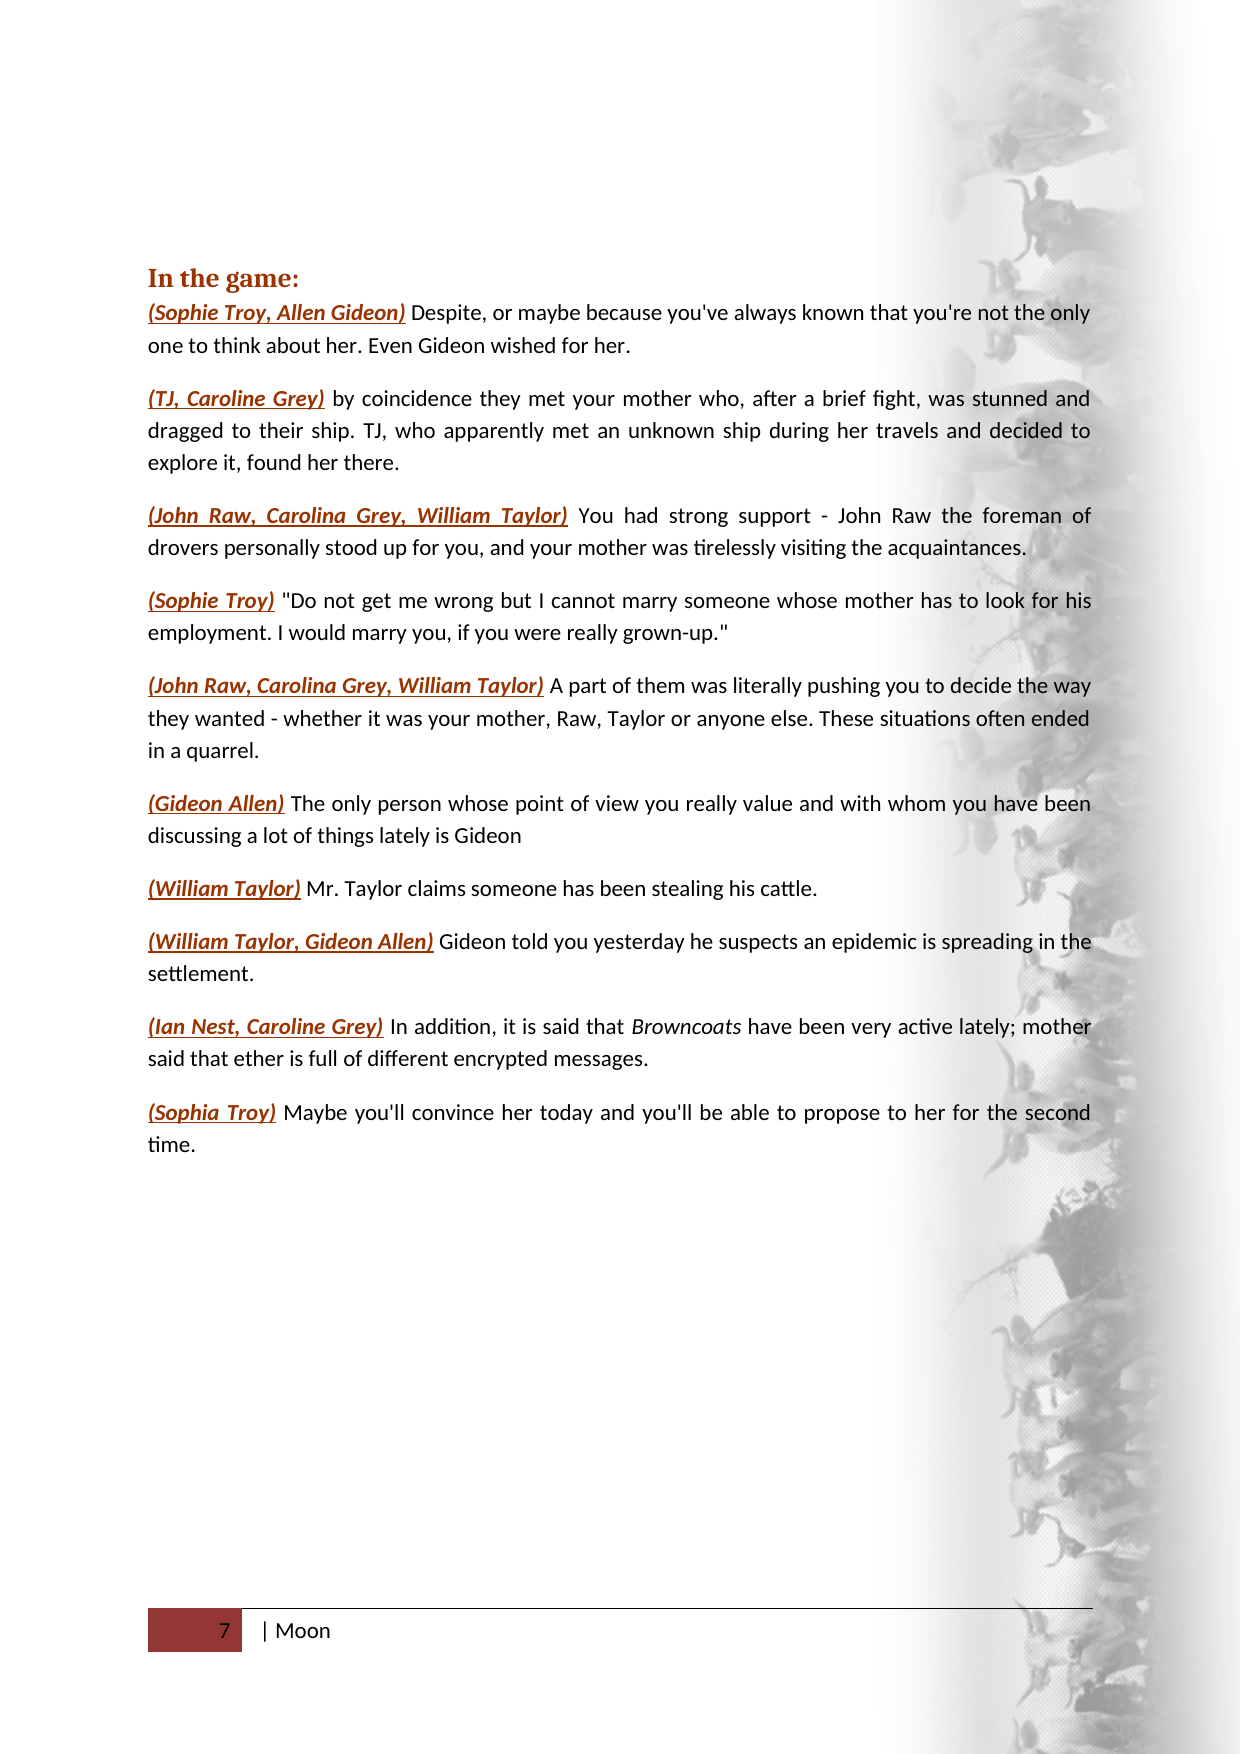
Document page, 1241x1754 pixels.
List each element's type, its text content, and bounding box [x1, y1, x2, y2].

text (Gideon Allen) The only person whose point of view you really value and with whom you have been discussing a lot of things lately is Gideon [148, 789, 1093, 849]
text In the game: (Sophie Troy, Allen Gideon) Despite, or maybe because you've always known that you're not the only one to think about her. Even Gideon wished for her. [148, 263, 1093, 359]
picture [0, 0, 1241, 1754]
text (Sophie Troy) "Do not get me wrong but I cannot marry someone whose mother has to look for his employment. I would marry you, if you were really grown-up." [148, 586, 1093, 647]
text (John Raw, Carolina Grey, William Taylor) A part of them was literally pushing you to decide the way they wanted - whether it was your mother, Raw, Taylor or anyone else. These situations often ended in a quarrel. [148, 672, 1093, 764]
text (John Raw, Carolina Grey, William Taylor) You had strong support - John Raw the foreman of drovers personally stood up for you, and your mother was tirelessly visiting the acquaintances. [148, 501, 1093, 561]
text (Ian Nest, Caroline Grey) In addition, it is said that Browncoats have been very active lately; mother said that ether is full of different encrypted messages. [148, 1012, 1093, 1073]
text (Sophia Troy) Maybe you'll convince her today and you'll be able to propose to her for the second time. [148, 1098, 1093, 1158]
text (William Taylor) Mr. Taylor claims someone has been stealing his cattle. [148, 874, 1093, 902]
text (TJ, Caroline Grey) by coincidence they met your mother who, after a brief fight, was stunned and dragged to their ship. TJ, who apparently met an unknown ship during her travels and decided to explore it, found her there. [148, 384, 1093, 476]
text (William Taylor, Gideon Allen) Gideon told you yesterday he suspects an epidemic is spreading in the settlement. [148, 927, 1093, 987]
